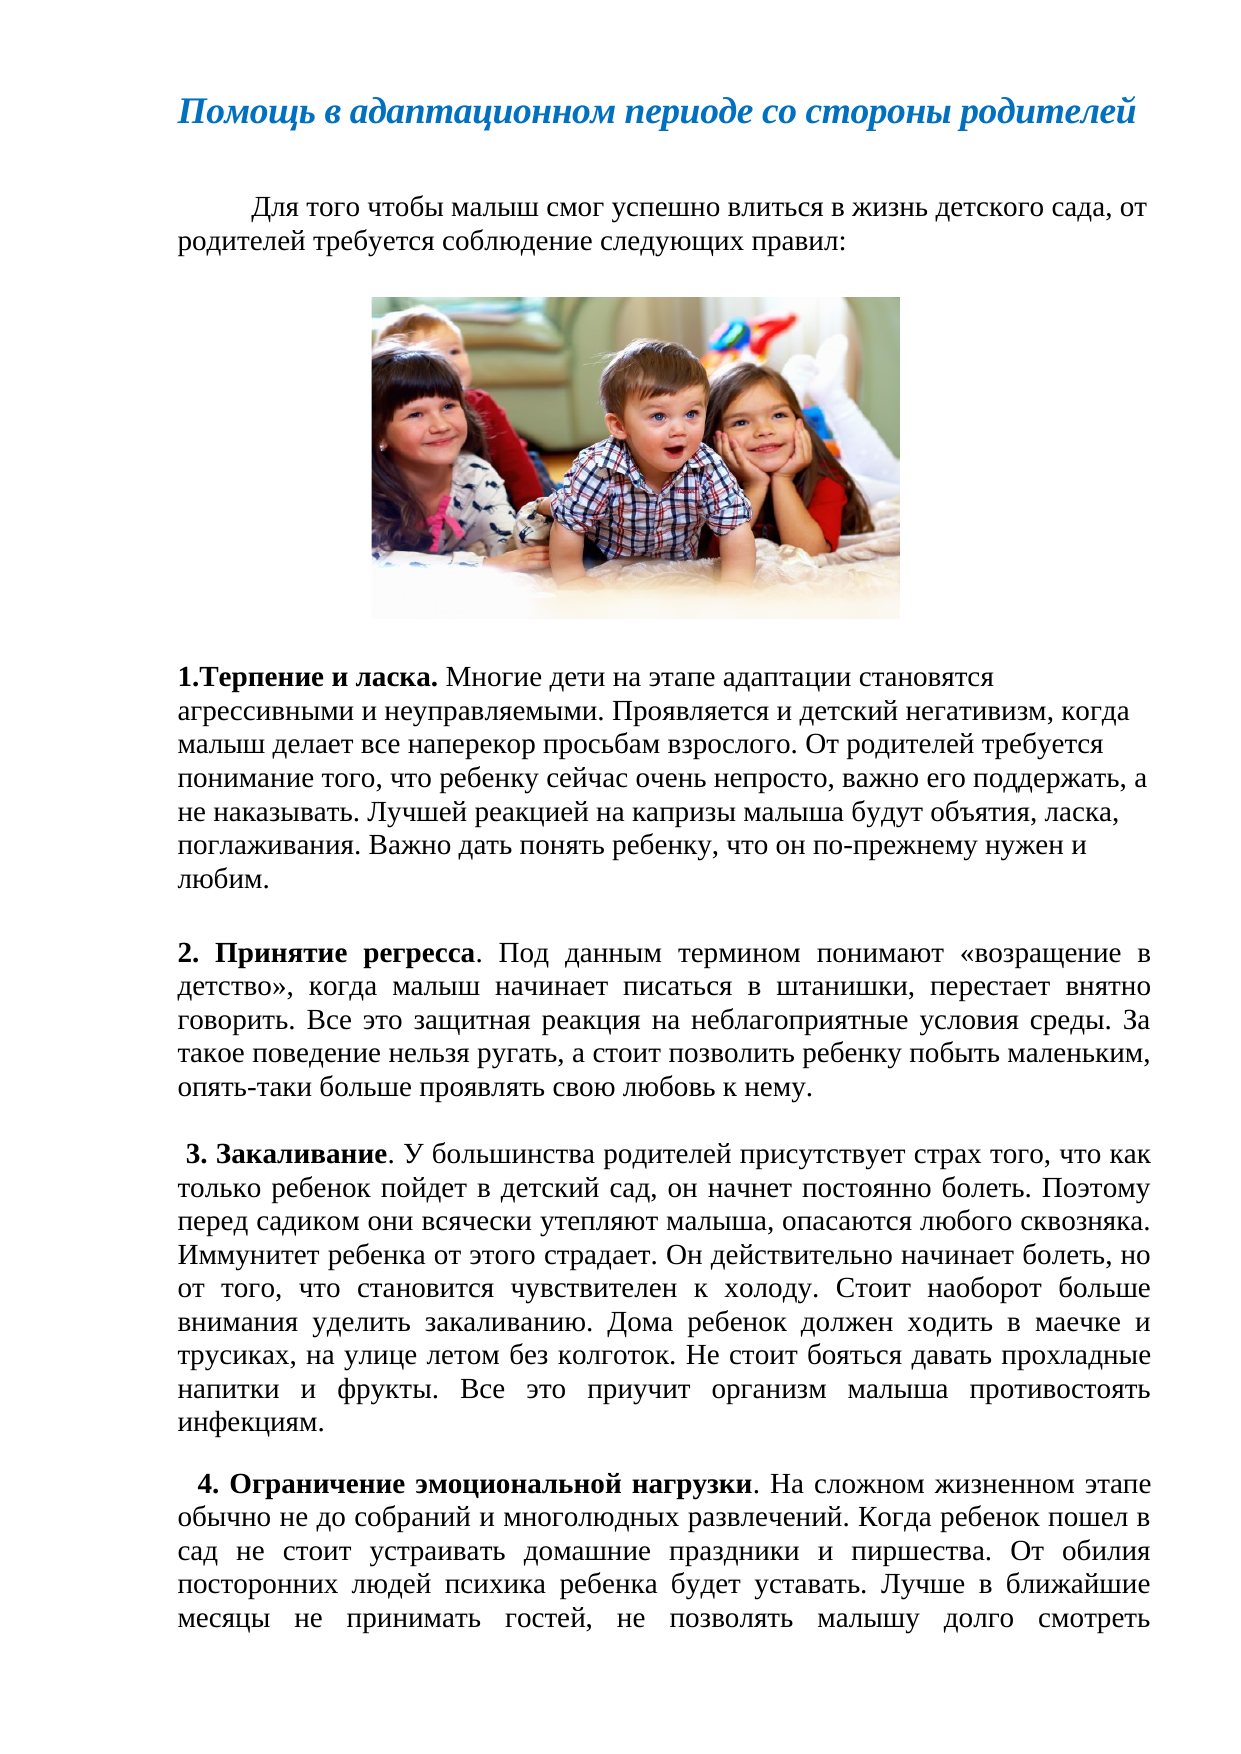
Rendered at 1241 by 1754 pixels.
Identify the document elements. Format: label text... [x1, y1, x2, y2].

text 3. Закаливание. У большинства родителей присутствует страх того, что как только ребенок пойдет в детский сад, он начнет постоянно болеть. Поэтому перед садиком они всячески утепляют малыша, опасаются любого сквозняка. Иммунитет ребенка от этого страдает. Он действительно начинает болеть, но от того, что становится чувствителен к холоду. Стоит наоборот больше внимания уделить закаливанию. Дома ребенок должен ходить в маечке и трусиках, на улице летом без колготок. Не стоит бояться давать прохладные напитки и фрукты. Все это приучит организм малыша противостоять инфекциям. [177, 1136, 1152, 1438]
text Для того чтобы малыш смог успешно влиться в жизнь детского сада, от родителей требуется соблюдение следующих правил: [177, 189, 1152, 256]
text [177, 1466, 1152, 1634]
text 2. Принятие регресса. Под данным термином понимают «возращение в детство», когда малыш начинает писаться в штанишки, перестает внятно говорить. Все это защитная реакция на неблагоприятные условия среды. За такое поведение нельзя ругать, а стоит позволить ребенку побыть маленьким, опять-таки больше проявлять свою любовь к нему. [177, 935, 1152, 1103]
picture [371, 297, 900, 619]
text Помощь в адаптационном периоде со стороны родителей [177, 89, 1152, 132]
text 1.Терпение и ласка. Многие дети на этапе адаптации становятся агрессивными и неуправляемыми. Проявляется и детский негативизм, когда малыш делает все наперекор просьбам взрослого. От родителей требуется понимание того, что ребенку сейчас очень непросто, важно его поддержать, а не наказывать. Лучшей реакцией на капризы малыша будут объятия, ласка, поглаживания. Важно дать понять ребенку, что он по-прежнему нужен и любим. [177, 659, 1152, 894]
